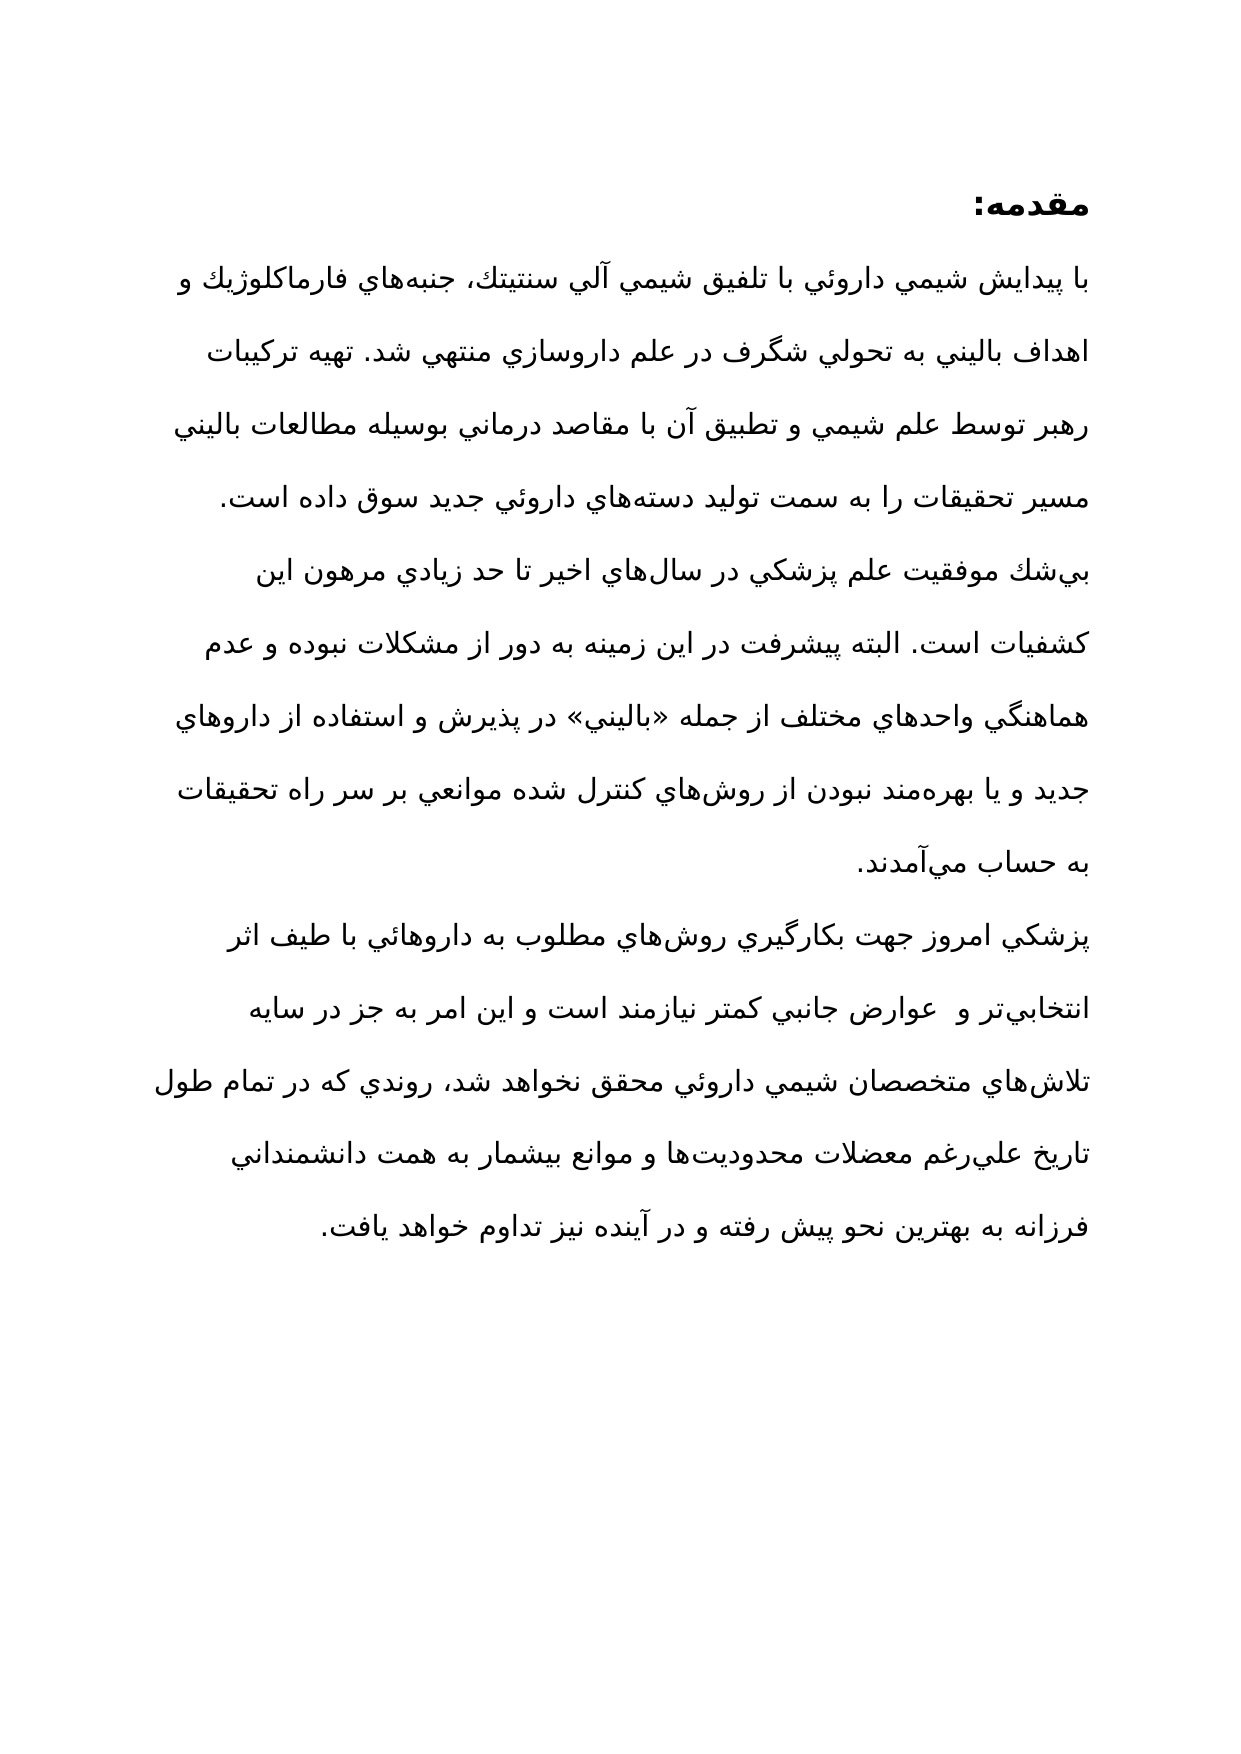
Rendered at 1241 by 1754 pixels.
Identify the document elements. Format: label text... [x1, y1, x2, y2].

text پزشكي امروز جهت بكارگيري روش‌هاي مطلوب به داروهائي با طيف اثر انتخابي‌تر و عوارض جانبي كمتر نيازمند است و اين امر به جز در سايه تلاش‌هاي متخصصان شيمي داروئي محقق نخواهد شد، روندي كه در تمام طول تاريخ علي‌رغم معضلات محدوديت‌ها و موانع بيشمار به همت دانشمنداني فرزانه به بهترين نحو پيش رفته و در آينده نيز تداوم خواهد يافت. [150, 879, 1090, 1244]
text با پيدايش شيمي داروئي با تلفيق شيمي آلي سنتيتك، جنبه‌هاي فارماكلوژيك و اهداف باليني به تحولي شگرف در علم داروسازي منتهي شد. تهيه تركيبات رهبر توسط علم شيمي و تطبيق آن با مقاصد درماني بوسيله مطالعات باليني مسير تحقيقات را به سمت توليد دسته‌هاي داروئي جديد سوق داده است. بي‌شك موفقيت علم پزشكي در سال‌هاي اخير تا حد زيادي مرهون اين كشفيات است. البته پيشرفت در اين زمينه به دور از مشكلات نبوده و عدم هماهنگي واحدهاي مختلف از جمله «باليني» در پذيرش و استفاده از داروهاي جديد و يا بهره‌مند نبودن از روش‌هاي كنترل‌ شده موانعي بر سر راه تحقيقات به حساب مي‌آمدند. [150, 223, 1090, 879]
text مقدمه: [150, 150, 1090, 223]
